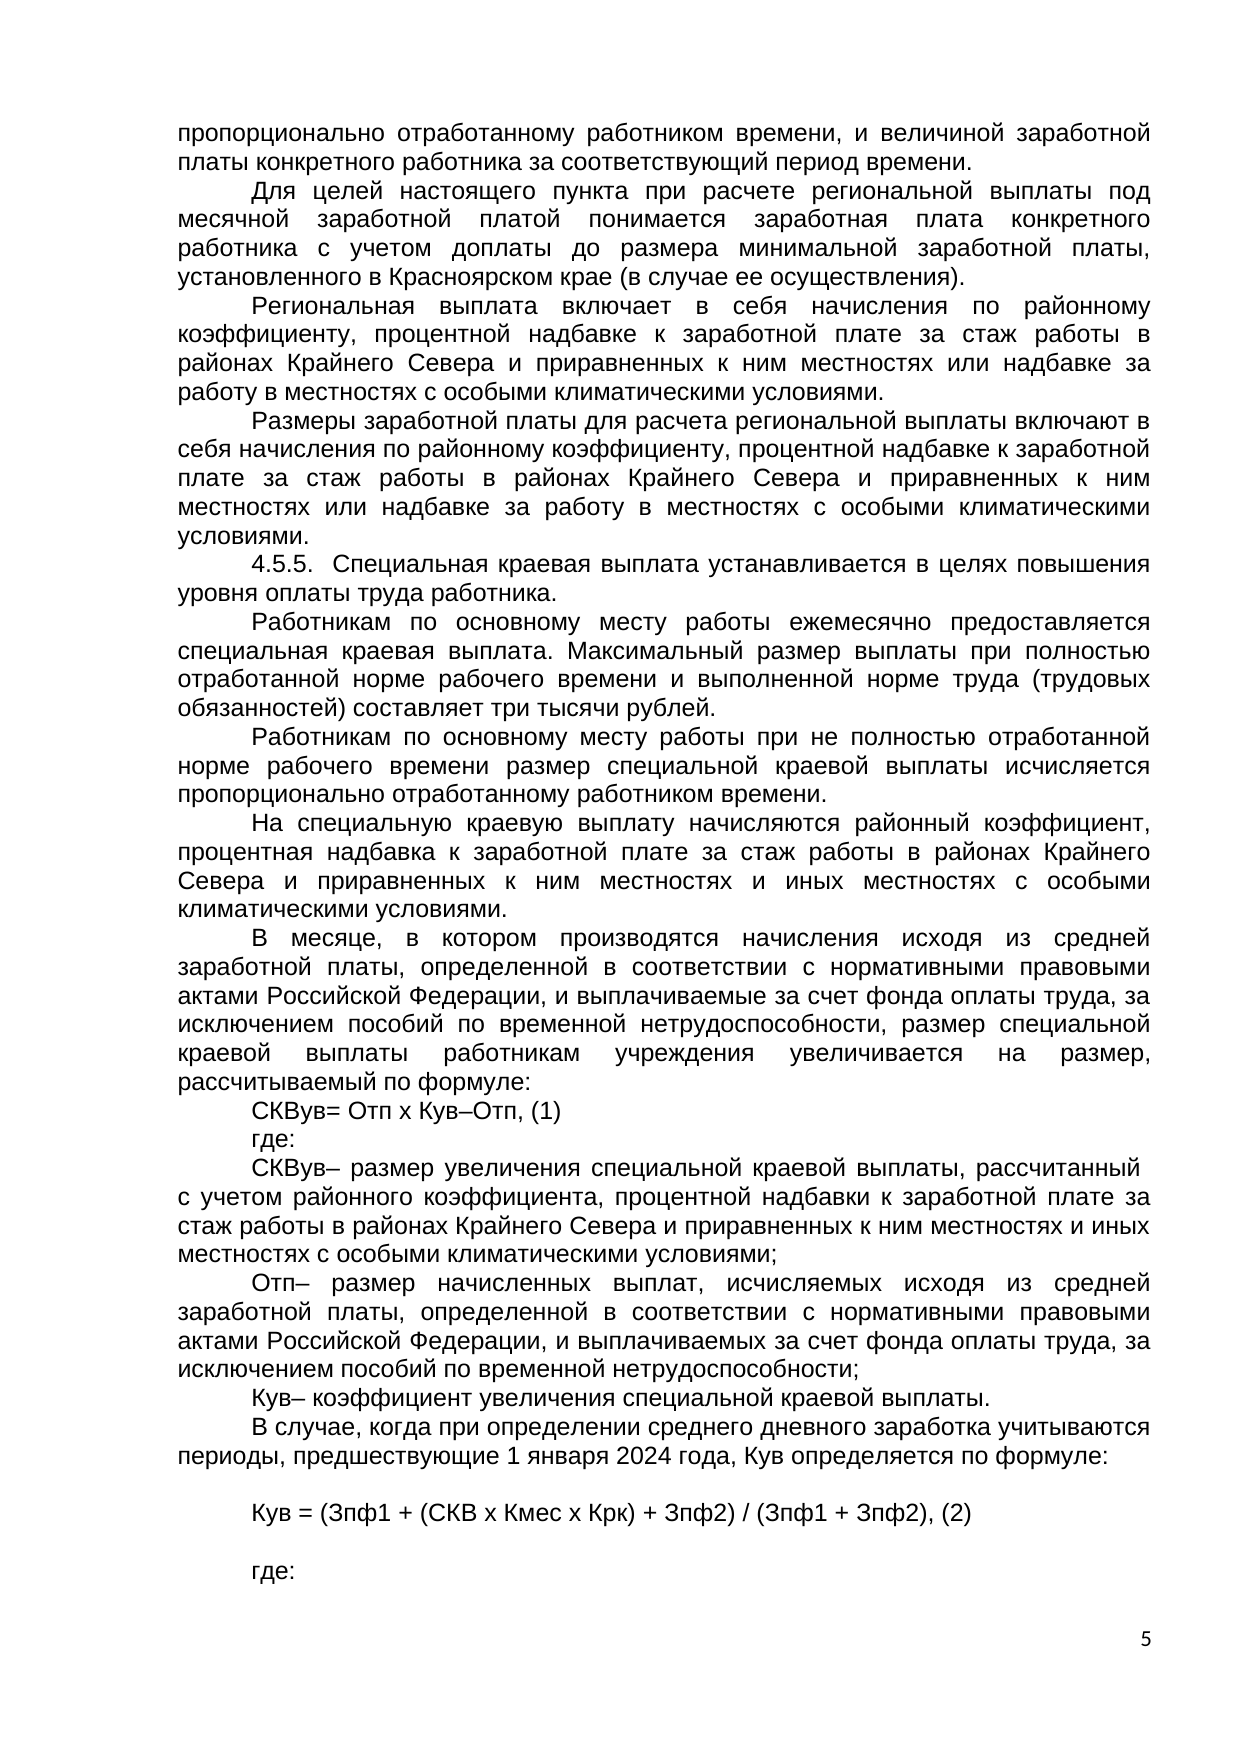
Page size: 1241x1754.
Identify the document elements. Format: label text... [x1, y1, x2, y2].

text Кув = (Зпф1 + (СКВ х Кмес х Крк) + Зпф2) / (Зпф1 + Зпф2), (2) [177, 1498, 1152, 1527]
text Отп– размер начисленных выплат, исчисляемых исходя из средней заработной платы, определенной в соответствии с нормативными правовыми актами Российской Федерации, и выплачиваемых за счет фонда оплаты труда, за исключением пособий по временной нетрудоспособности; [177, 1268, 1152, 1383]
text Для целей настоящего пункта при расчете региональной выплаты под месячной заработной платой понимается заработная плата конкретного работника с учетом доплаты до размера минимальной заработной платы, установленного в Красноярском крае (в случае ее осуществления). [177, 176, 1152, 291]
text Региональная выплата включает в себя начисления по районному коэффициенту, процентной надбавке к заработной плате за стаж работы в районах Крайнего Севера и приравненных к ним местностях или надбавке за работу в местностях с особыми климатическими условиями. [177, 291, 1152, 406]
text 4.5.5. Специальная краевая выплата устанавливается в целях повышения уровня оплаты труда работника. [177, 549, 1152, 607]
text Кув– коэффициент увеличения специальной краевой выплаты. [177, 1383, 1152, 1412]
text Размеры заработной платы для расчета региональной выплаты включают в себя начисления по районному коэффициенту, процентной надбавке к заработной плате за стаж работы в районах Крайнего Севера и приравненных к ним местностях или надбавке за работу в местностях с особыми климатическими условиями. [177, 406, 1152, 549]
text Работникам по основному месту работы ежемесячно предоставляется специальная краевая выплата. Максимальный размер выплаты при полностью отработанной норме рабочего времени и выполненной норме труда (трудовых обязанностей) составляет три тысячи рублей. [177, 607, 1152, 722]
text где: [177, 1124, 1152, 1153]
text В случае, когда при определении среднего дневного заработка учитываются периоды, предшествующие 1 января 2024 года, Кув определяется по формуле: [177, 1412, 1152, 1469]
text СКВув= Отп x Кув–Отп, (1) [177, 1096, 1152, 1124]
text Работникам по основному месту работы при не полностью отработанной норме рабочего времени размер специальной краевой выплаты исчисляется пропорционально отработанному работником времени. [177, 722, 1152, 808]
text где: [177, 1556, 1152, 1584]
text На специальную краевую выплату начисляются районный коэффициент, процентная надбавка к заработной плате за стаж работы в районах Крайнего Севера и приравненных к ним местностях и иных местностях с особыми климатическими условиями. [177, 808, 1152, 923]
text В месяце, в котором производятся начисления исходя из средней заработной платы, определенной в соответствии с нормативными правовыми актами Российской Федерации, и выплачиваемые за счет фонда оплаты труда, за исключением пособий по временной нетрудоспособности, размер специальной краевой выплаты работникам учреждения увеличивается на размер, рассчитываемый по формуле: [177, 923, 1152, 1096]
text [177, 118, 1152, 176]
text СКВув– размер увеличения специальной краевой выплаты, рассчитанный с учетом районного коэффициента, процентной надбавки к заработной плате за стаж работы в районах Крайнего Севера и приравненных к ним местностях и иных местностях с особыми климатическими условиями; [177, 1153, 1152, 1268]
